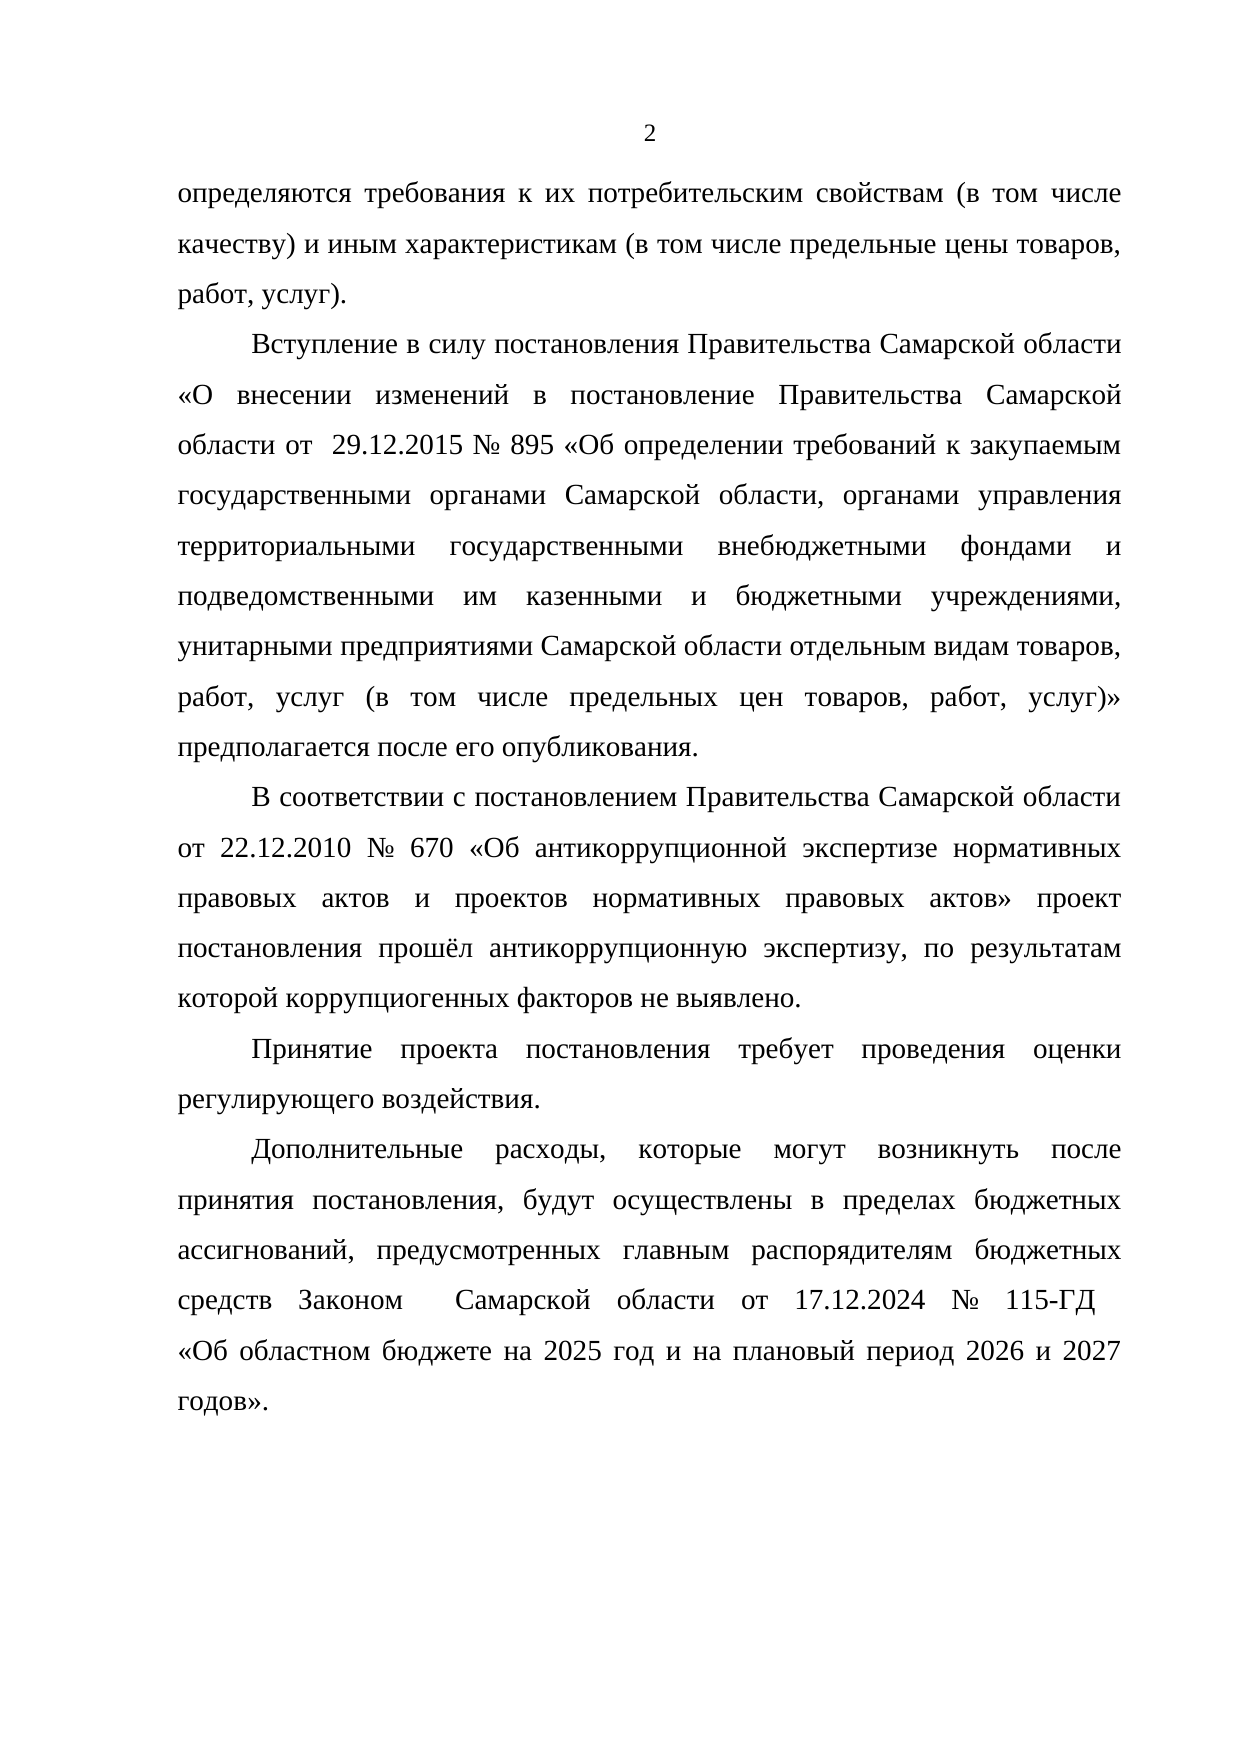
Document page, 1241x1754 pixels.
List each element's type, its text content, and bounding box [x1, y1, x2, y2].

text Вступление в силу постановления Правительства Самарской области «О внесении изменений в постановление Правительства Самарской области от 29.12.2015 № 895 «Об определении требований к закупаемым государственными органами Самарской области, органами управления территориальными государственными внебюджетными фондами и подведомственными им казенными и бюджетными учреждениями, унитарными предприятиями Самарской области отдельным видам товаров, работ, услуг (в том числе предельных цен товаров, работ, услуг)» предполагается после его опубликования. [177, 327, 1122, 763]
text Дополнительные расходы, которые могут возникнуть после принятия постановления, будут осуществлены в пределах бюджетных ассигнований, предусмотренных главным распорядителям бюджетных средств Законом Самарской области от 17.12.2024 № 115-ГД «Об областном бюджете на 2025 год и на плановый период 2026 и 2027 годов». [177, 1132, 1122, 1417]
text В соответствии с постановлением Правительства Самарской области от 22.12.2010 № 670 «Об антикоррупционной экспертизе нормативных правовых актов и проектов нормативных правовых актов» проект постановления прошёл антикоррупционную экспертизу, по результатам которой коррупциогенных факторов не выявлено. [177, 779, 1122, 1014]
text Принятие проекта постановления требует проведения оценки регулирующего воздействия. [177, 1031, 1122, 1115]
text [177, 176, 1122, 310]
